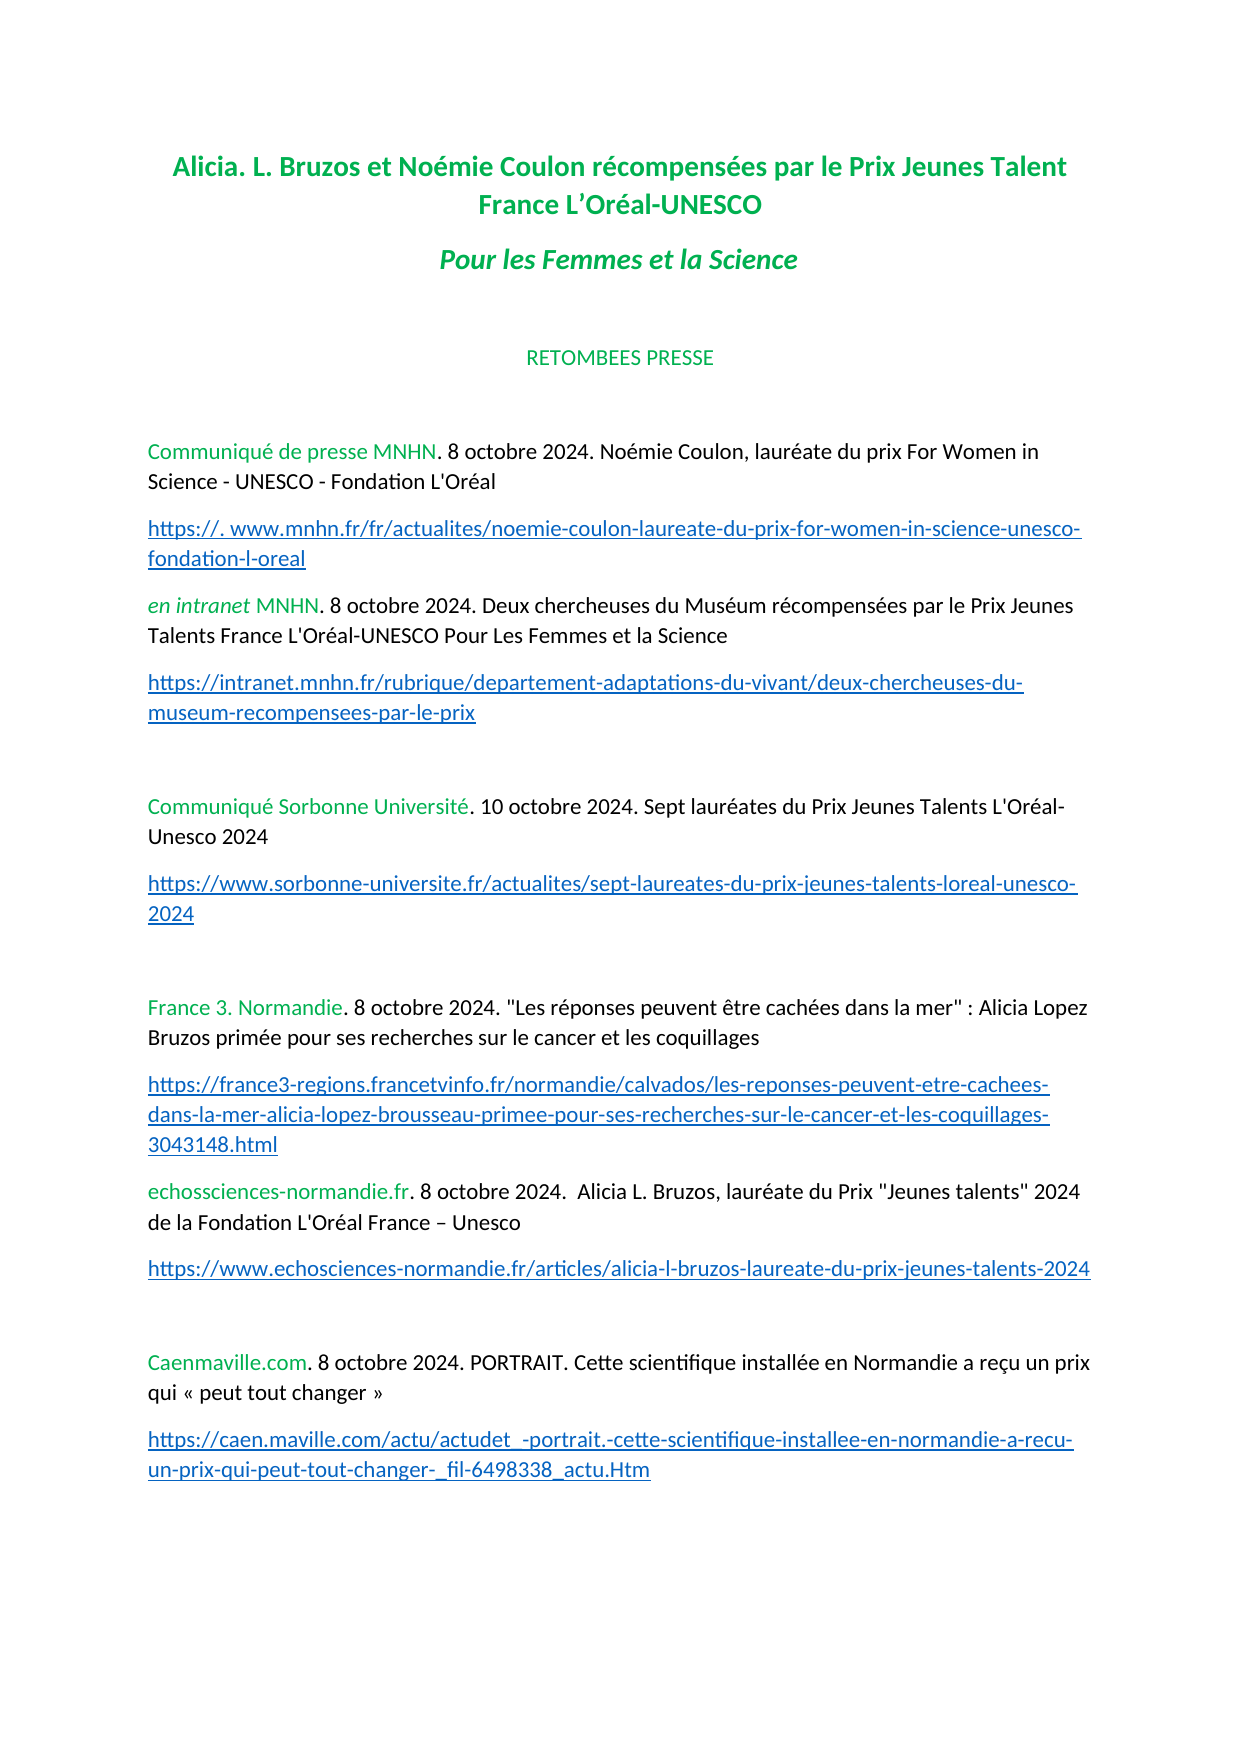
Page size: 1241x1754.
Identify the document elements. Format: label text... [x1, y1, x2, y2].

text Communiqué Sorbonne Université. 10 octobre 2024. Sept lauréates du Prix Jeunes Talents L'Oréal-Unesco 2024 [148, 792, 1093, 850]
text https://france3-regions.francetvinfo.fr/normandie/calvados/les-reponses-peuvent-etre-cachees-dans-la-mer-alicia-lopez-brousseau-primee-pour-ses-recherches-sur-le-cancer-et-les-coquillages-3043148.html [148, 1070, 1093, 1159]
text https://. www.mnhn.fr/fr/actualites/noemie-coulon-laureate-du-prix-for-women-in-science-unesco-fondation-l-oreal [148, 514, 1093, 572]
text France 3. Normandie. 8 octobre 2024. "Les réponses peuvent être cachées dans la mer" : Alicia Lopez Bruzos primée pour ses recherches sur le cancer et les coquillages [148, 993, 1093, 1051]
text en intranet MNHN. 8 octobre 2024. Deux chercheuses du Muséum récompensées par le Prix Jeunes Talents France L'Oréal-UNESCO Pour Les Femmes et la Science [148, 591, 1093, 649]
text RETOMBEES PRESSE [148, 343, 1093, 371]
text https://www.sorbonne-universite.fr/actualites/sept-laureates-du-prix-jeunes-talents-loreal-unesco-2024 [148, 869, 1093, 927]
text echossciences-normandie.fr. 8 octobre 2024. Alicia L. Bruzos, lauréate du Prix "Jeunes talents" 2024 de la Fondation L'Oréal France – Unesco [148, 1177, 1093, 1236]
text https://www.echosciences-normandie.fr/articles/alicia-l-bruzos-laureate-du-prix-jeunes-talents-2024 [148, 1254, 1093, 1283]
text https://intranet.mnhn.fr/rubrique/departement-adaptations-du-vivant/deux-chercheuses-du-museum-recompensees-par-le-prix [148, 668, 1093, 726]
text Alicia. L. Bruzos et Noémie Coulon récompensées par le Prix Jeunes Talent France L’Oréal-UNESCO [148, 148, 1093, 222]
text Communiqué de presse MNHN. 8 octobre 2024. Noémie Coulon, lauréate du prix For Women in Science - UNESCO - Fondation L'Oréal [148, 437, 1093, 495]
text Pour les Femmes et la Science [148, 241, 1093, 277]
text Caenmaville.com. 8 octobre 2024. PORTRAIT. Cette scientifique installée en Normandie a reçu un prix qui « peut tout changer » [148, 1348, 1093, 1407]
text https://caen.maville.com/actu/actudet_-portrait.-cette-scientifique-installee-en-normandie-a-recu-un-prix-qui-peut-tout-changer-_fil-6498338_actu.Htm [148, 1425, 1093, 1484]
